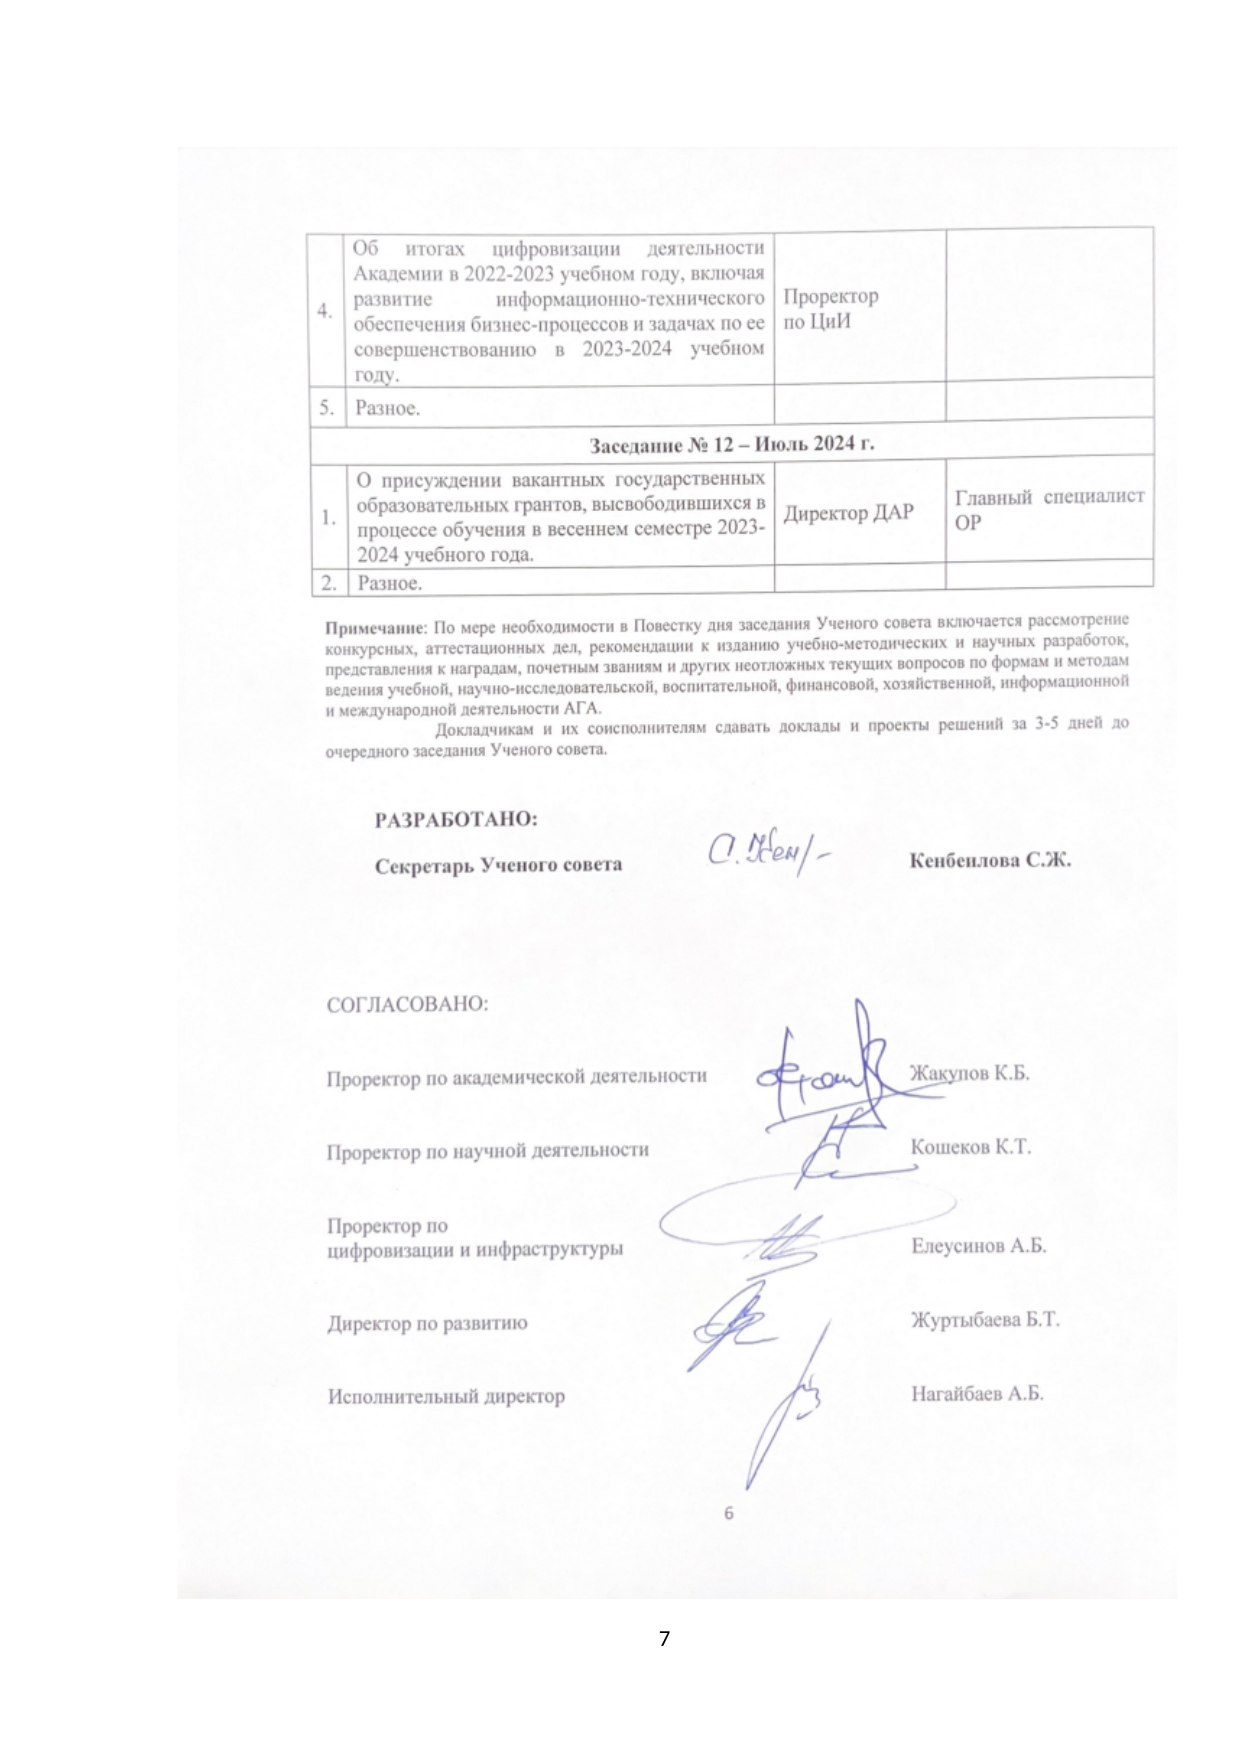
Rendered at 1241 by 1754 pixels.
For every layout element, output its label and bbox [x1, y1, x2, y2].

picture [177, 147, 1178, 1599]
